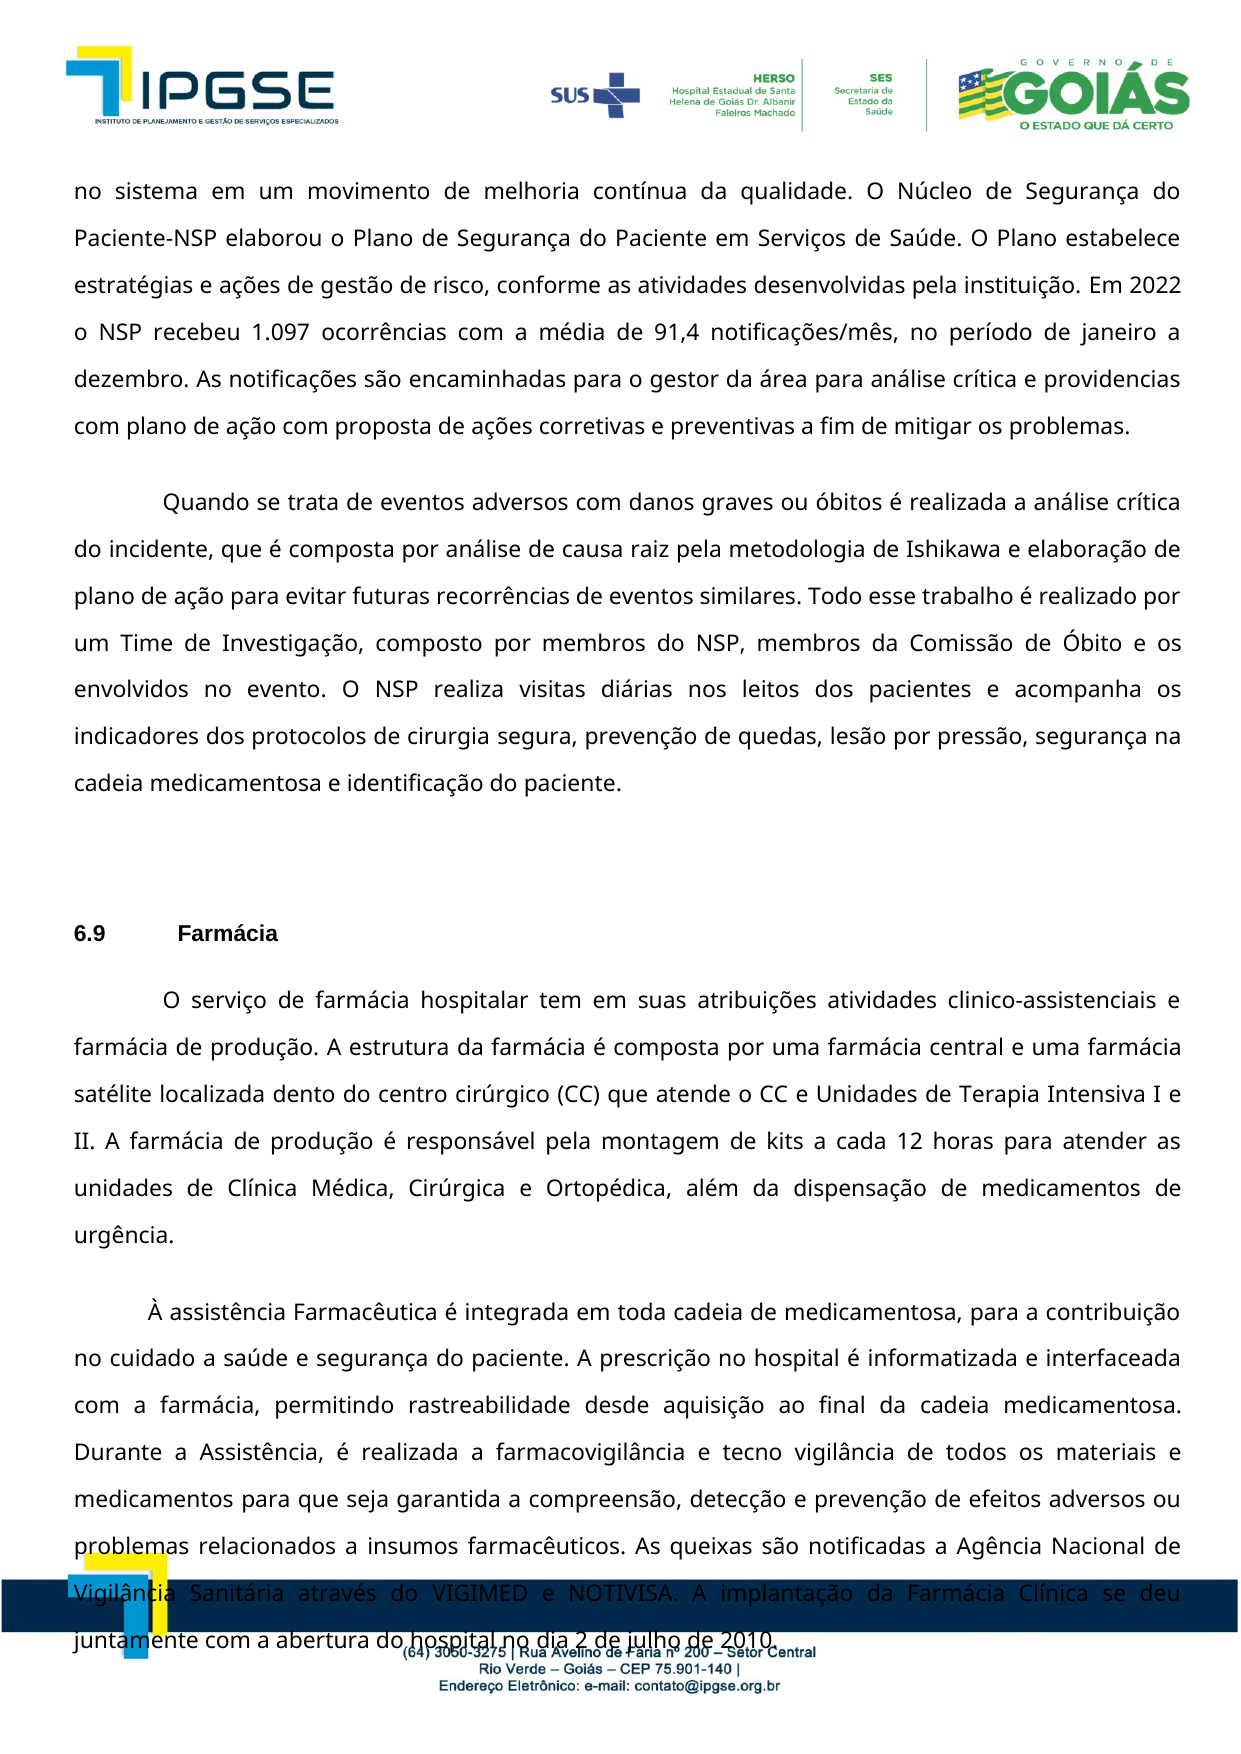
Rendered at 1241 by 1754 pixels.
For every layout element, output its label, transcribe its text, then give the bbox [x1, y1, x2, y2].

text O serviço de farmácia hospitalar tem em suas atribuições atividades clinico-assistenciais e farmácia de produção. A estrutura da farmácia é composta por uma farmácia central e uma farmácia satélite localizada dento do centro cirúrgico (CC) que atende o CC e Unidades de Terapia Intensiva I e II. A farmácia de produção é responsável pela montagem de kits a cada 12 horas para atender as unidades de Clínica Médica, Cirúrgica e Ortopédica, além da dispensação de medicamentos de urgência. [74, 984, 1182, 1250]
text Quando se trata de eventos adversos com danos graves ou óbitos é realizada a análise crítica do incidente, que é composta por análise de causa raiz pela metodologia de Ishikawa e elaboração de plano de ação para evitar futuras recorrências de eventos similares. Todo esse trabalho é realizado por um Time de Investigação, composto por membros do NSP, membros da Comissão de Óbito e os envolvidos no evento. O NSP realiza visitas diárias nos leitos dos pacientes e acompanha os indicadores dos protocolos de cirurgia segura, prevenção de quedas, lesão por pressão, segurança na cadeia medicamentosa e identificação do paciente. [74, 486, 1182, 798]
picture [1, 45, 1238, 1694]
text no sistema em um movimento de melhoria contínua da qualidade. O Núcleo de Segurança do Paciente-NSP elaborou o Plano de Segurança do Paciente em Serviços de Saúde. O Plano estabelece estratégias e ações de gestão de risco, conforme as atividades desenvolvidas pela instituição. Em 2022 o NSP recebeu 1.097 ocorrências com a média de 91,4 notificações/mês, no período de janeiro a dezembro. As notificações são encaminhadas para o gestor da área para análise crítica e providencias com plano de ação com proposta de ações corretivas e preventivas a fim de mitigar os problemas. [74, 175, 1182, 441]
subtitle Farmácia [73, 920, 1223, 946]
text À assistência Farmacêutica é integrada em toda cadeia de medicamentosa, para a contribuição no cuidado a saúde e segurança do paciente. A prescrição no hospital é informatizada e interfaceada com a farmácia, permitindo rastreabilidade desde aquisição ao final da cadeia medicamentosa. Durante a Assistência, é realizada a farmacovigilância e tecno vigilância de todos os materiais e medicamentos para que seja garantida a compreensão, detecção e prevenção de efeitos adversos ou problemas relacionados a insumos farmacêuticos. As queixas são notificadas a Agência Nacional de Vigilância Sanitária através do VIGIMED e NOTIVISA. A implantação da Farmácia Clínica se deu juntamente com a abertura do hospital no dia 2 de julho de 2010. [74, 1296, 1182, 1655]
